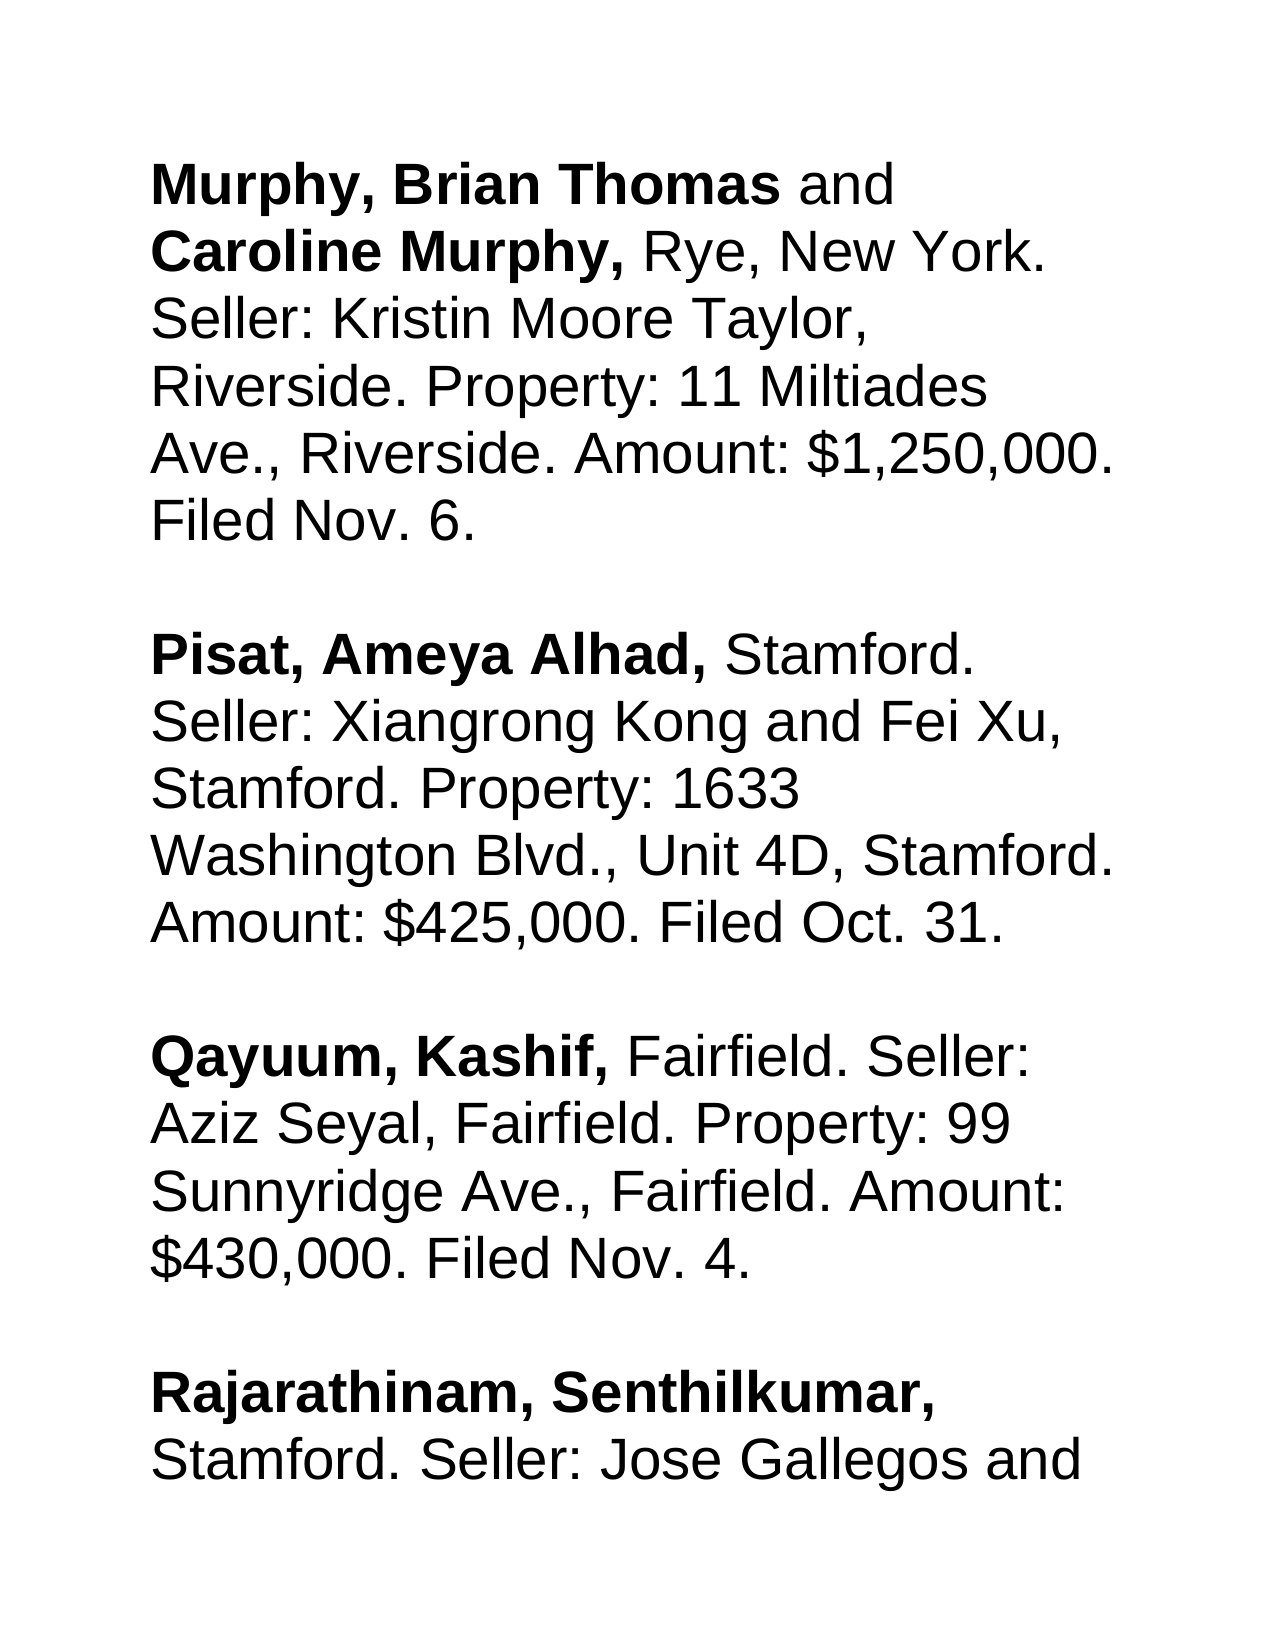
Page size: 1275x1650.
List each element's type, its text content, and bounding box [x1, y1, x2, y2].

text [150, 1357, 1125, 1492]
text Pisat, Ameya Alhad, Stamford. Seller: Xiangrong Kong and Fei Xu, Stamford. Property: 1633 Washington Blvd., Unit 4D, Stamford. Amount: $425,000. Filed Oct. 31. [150, 619, 1125, 955]
text Murphy, Brian Thomas and Caroline Murphy, Rye, New York. Seller: Kristin Moore Taylor, Riverside. Property: 11 Miltiades Ave., Riverside. Amount: $1,250,000. Filed Nov. 6. [150, 150, 1125, 552]
text Qayuum, Kashif, Fairfield. Seller: Aziz Seyal, Fairfield. Property: 99 Sunnyridge Ave., Fairfield. Amount: $430,000. Filed Nov. 4. [150, 1022, 1125, 1290]
